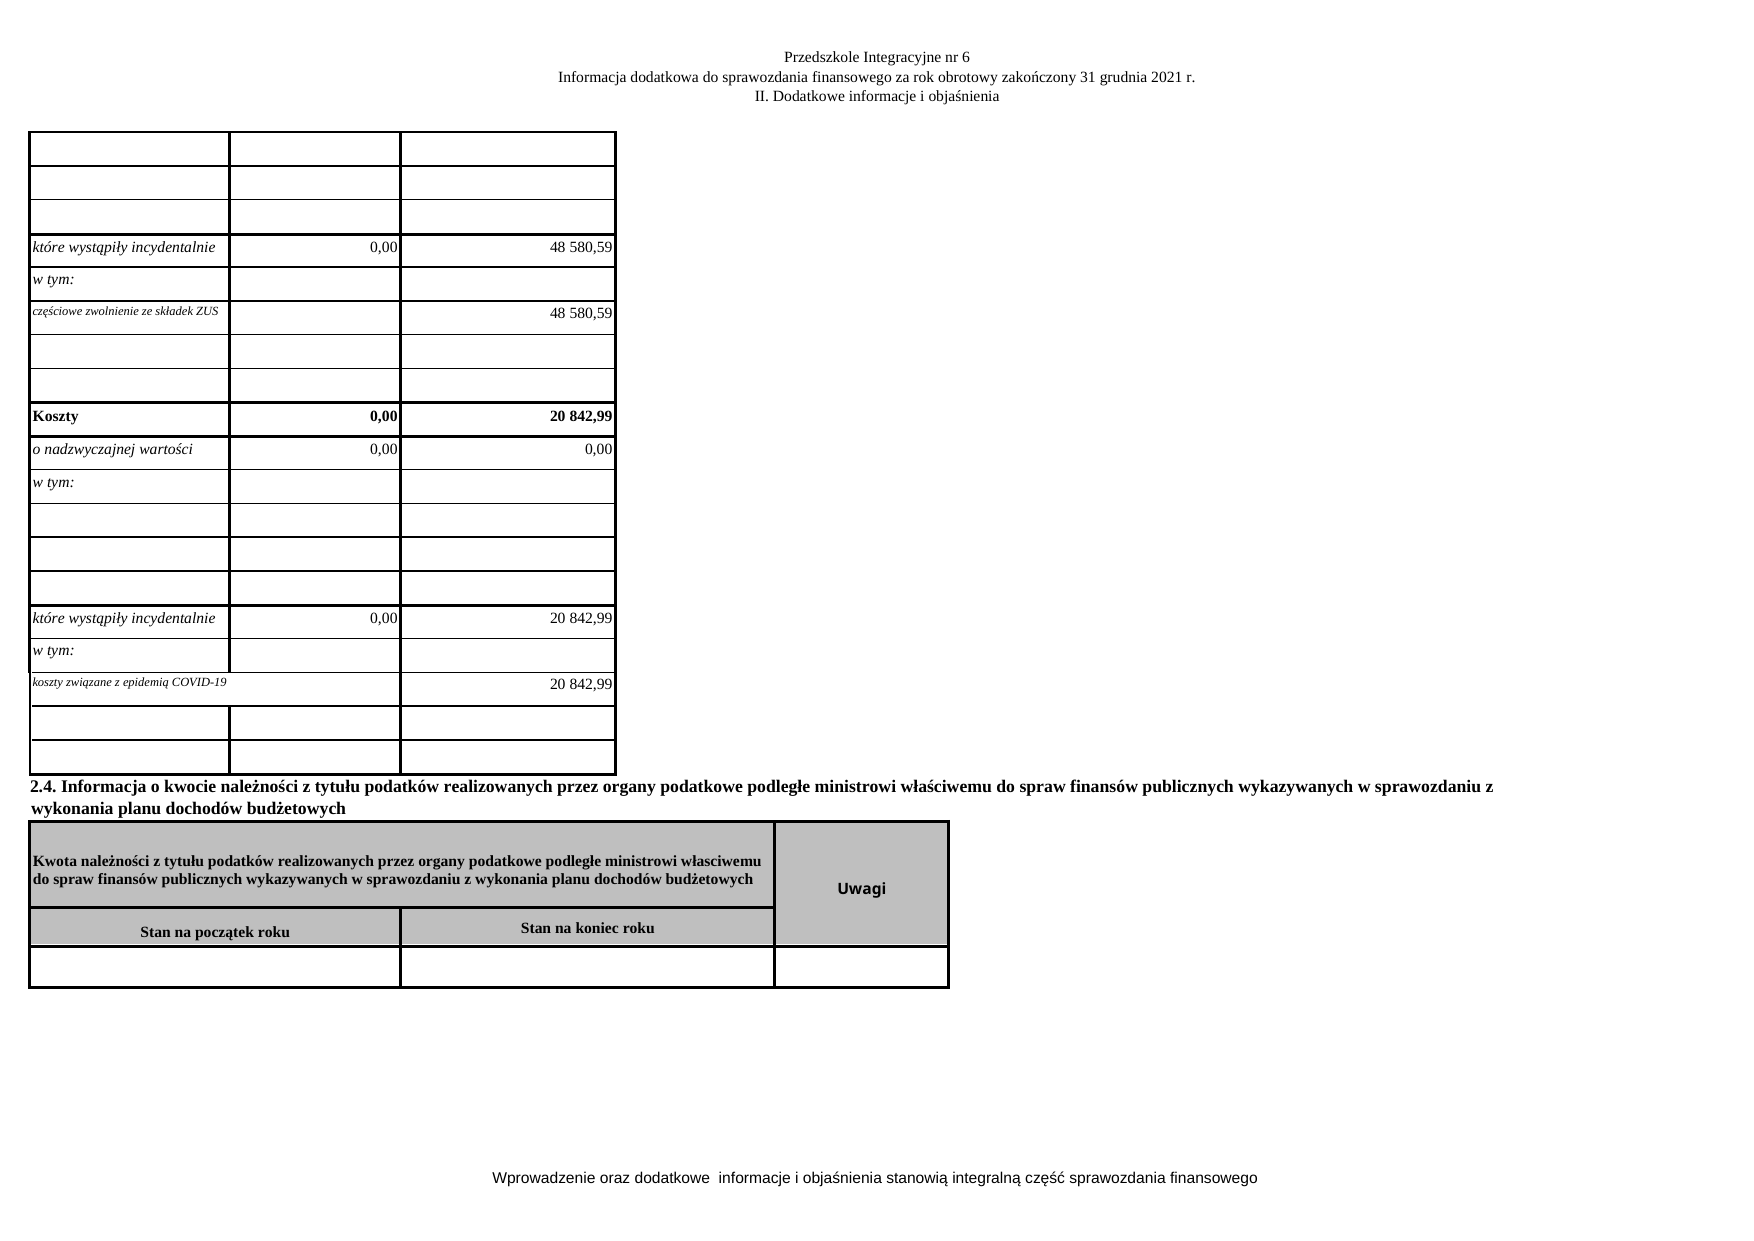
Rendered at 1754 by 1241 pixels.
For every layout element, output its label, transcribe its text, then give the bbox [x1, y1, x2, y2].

table_cell 0,00 [231, 607, 399, 637]
table_cell 48 580,59 [402, 302, 614, 334]
table_cell [231, 639, 399, 671]
table_cell [402, 572, 614, 604]
table_cell [402, 741, 614, 773]
text 2.4. Informacja o kwocie należności z tytułu podatków realizowanych przez organy podatkowe podległe ministrowi właściwemu do spraw finansów publicznych wykazywanych w sprawozdaniu z wykonania planu dochodów budżetowych [30, 776, 1572, 818]
table_cell [31, 538, 228, 570]
table_cell [31, 369, 228, 401]
table_cell 48 580,59 [402, 236, 614, 266]
table_cell [402, 200, 614, 232]
table_cell 20 842,99 [402, 404, 614, 435]
table_cell [31, 504, 228, 536]
table_cell [402, 133, 614, 165]
table_cell Stan na koniec roku [402, 909, 773, 944]
table_cell [402, 707, 614, 739]
table_cell które wystąpiły incydentalnie [31, 236, 228, 266]
table_cell 20 842,99 [402, 673, 614, 705]
table_cell [776, 948, 947, 986]
table_cell [231, 167, 399, 199]
table_cell o nadzwyczajnej wartości [31, 438, 228, 469]
table_cell Stan na początek roku [31, 909, 399, 944]
table_cell 0,00 [231, 438, 399, 469]
table_cell 0,00 [402, 438, 614, 469]
table_cell 20 842,99 [402, 607, 614, 637]
table_cell [231, 200, 399, 232]
table_cell [402, 470, 614, 502]
table_cell w tym: [31, 639, 228, 671]
table_cell [231, 707, 399, 739]
table_cell [231, 335, 399, 367]
table_cell [231, 504, 399, 536]
table_cell [402, 948, 773, 986]
table_cell [402, 268, 614, 300]
table_cell [231, 133, 399, 165]
table_cell w tym: [31, 470, 228, 502]
table_cell [231, 369, 399, 401]
table_header Kwota należności z tytułu podatków realizowanych przez organy podatkowe podległe ministrowi własciwemu do spraw finansów publicznych wykazywanych w sprawozdaniu z wykonania planu dochodów budżetowych [31, 823, 773, 906]
table_cell [31, 705, 228, 739]
table_cell koszty związane z epidemią COVID-19 [31, 671, 399, 705]
table_cell [402, 538, 614, 570]
table_cell [31, 133, 228, 165]
table_cell Koszty [31, 404, 228, 435]
table_cell które wystąpiły incydentalnie [31, 607, 228, 637]
table_cell [31, 167, 228, 199]
table_cell 0,00 [231, 404, 399, 435]
table_cell [402, 167, 614, 199]
table_cell [231, 302, 399, 334]
table_cell [31, 335, 228, 367]
table_cell [402, 639, 614, 671]
table_cell [31, 572, 228, 604]
table_cell 0,00 [231, 236, 399, 266]
table_cell [231, 268, 399, 300]
table_cell [231, 538, 399, 570]
table_cell [31, 948, 399, 986]
table_cell [231, 470, 399, 502]
table_cell [231, 741, 399, 773]
table_header Uwagi [776, 823, 947, 944]
table_cell [402, 504, 614, 536]
table_cell [231, 572, 399, 604]
table_cell [402, 335, 614, 367]
table_cell częściowe zwolnienie ze składek ZUS [31, 302, 228, 334]
table_cell w tym: [31, 268, 228, 300]
table_cell [402, 369, 614, 401]
table_cell [31, 739, 228, 773]
table_cell [31, 200, 228, 232]
